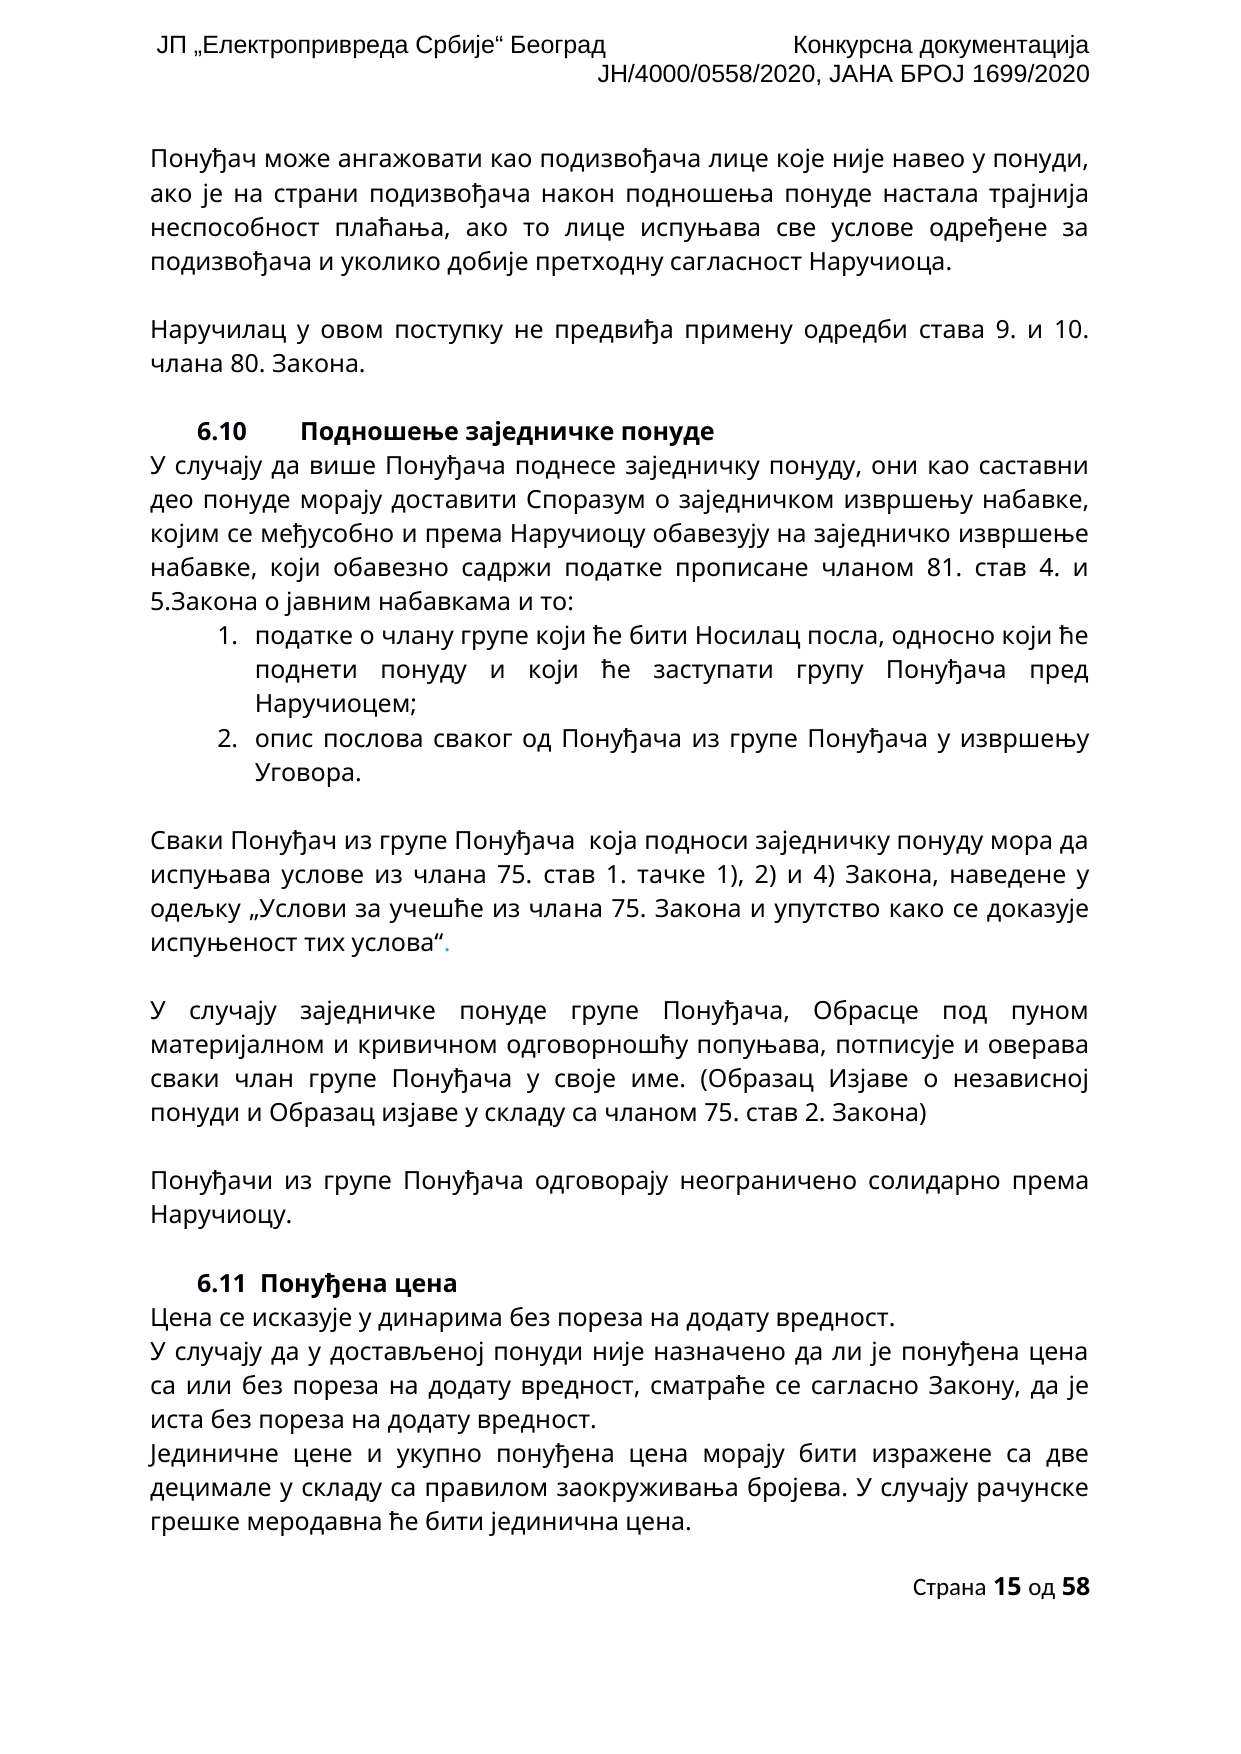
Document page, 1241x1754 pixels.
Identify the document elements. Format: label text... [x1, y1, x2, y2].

text Цена се исказује у динарима без пореза на додату вредност. [150, 1299, 1090, 1333]
text Понуђач може ангажовати као подизвођача лице које није навео у понуди, ако је на страни подизвођача након подношења понуде настала трајнија неспособност плаћања, ако то лице испуњава све услове одређене за подизвођача и уколико добије претходну сагласност Наручиоца. [150, 141, 1090, 277]
text У случају да у достављеној понуди није назначено да ли је понуђена цена са или без пореза на додату вредност, сматраће се сагласно Закону, да је иста без пореза на додату вредност. [150, 1333, 1090, 1436]
text Наручилац у овом поступку не предвиђа примену одредби става 9. и 10. члана 80. Закона. [150, 311, 1090, 379]
text Јединичне цене и укупно понуђена цена морају бити изражене са две децимале у складу са правилом заокруживања бројева. У случају рачунске грешке меродавна ће бити јединична цена. [150, 1436, 1090, 1538]
text У случају да више Понуђача поднесе заједничку понуду, они као саставни део понуде морају доставити Споразум о заједничком извршењу набавке, којим се међусобно и према Наручиоцу обавезују на заједничко извршење набавке, који обавезно садржи податке прописане чланом 81. став 4. и 5.Закона о јавним набавкама и то: [150, 448, 1090, 618]
list податке о члану групе који ће бити Носилац посла, односно који ће поднети понуду и који ће заступати групу Понуђача пред Наручиоцем; [217, 618, 1090, 720]
text Сваки Понуђач из групе Понуђача која подноси заједничку понуду мора да испуњава услове из члана 75. став 1. тачке 1), 2) и 4) Закона, наведене у одељку „Услови за учешће из члана 75. Закона и упутство како се доказује испуњеност тих услова“. [150, 822, 1090, 959]
list опис послова сваког од Понуђача из групе Понуђача у извршењу Уговора. [217, 720, 1090, 788]
list Подношење заједничке понуде [197, 414, 1090, 448]
text Понуђачи из групе Понуђача одговорају неограничено солидарно према Наручиоцу. [150, 1163, 1090, 1231]
text У случају заједничке понуде групе Понуђача, Обрасце под пуном материјалном и кривичном одговорношћу попуњава, потписује и оверава сваки члан групе Понуђача у своје име. (Образац Изјаве о независној понуди и Образац изјаве у складу са чланом 75. став 2. Закона) [150, 993, 1090, 1129]
list Понуђена цена [197, 1265, 1090, 1299]
